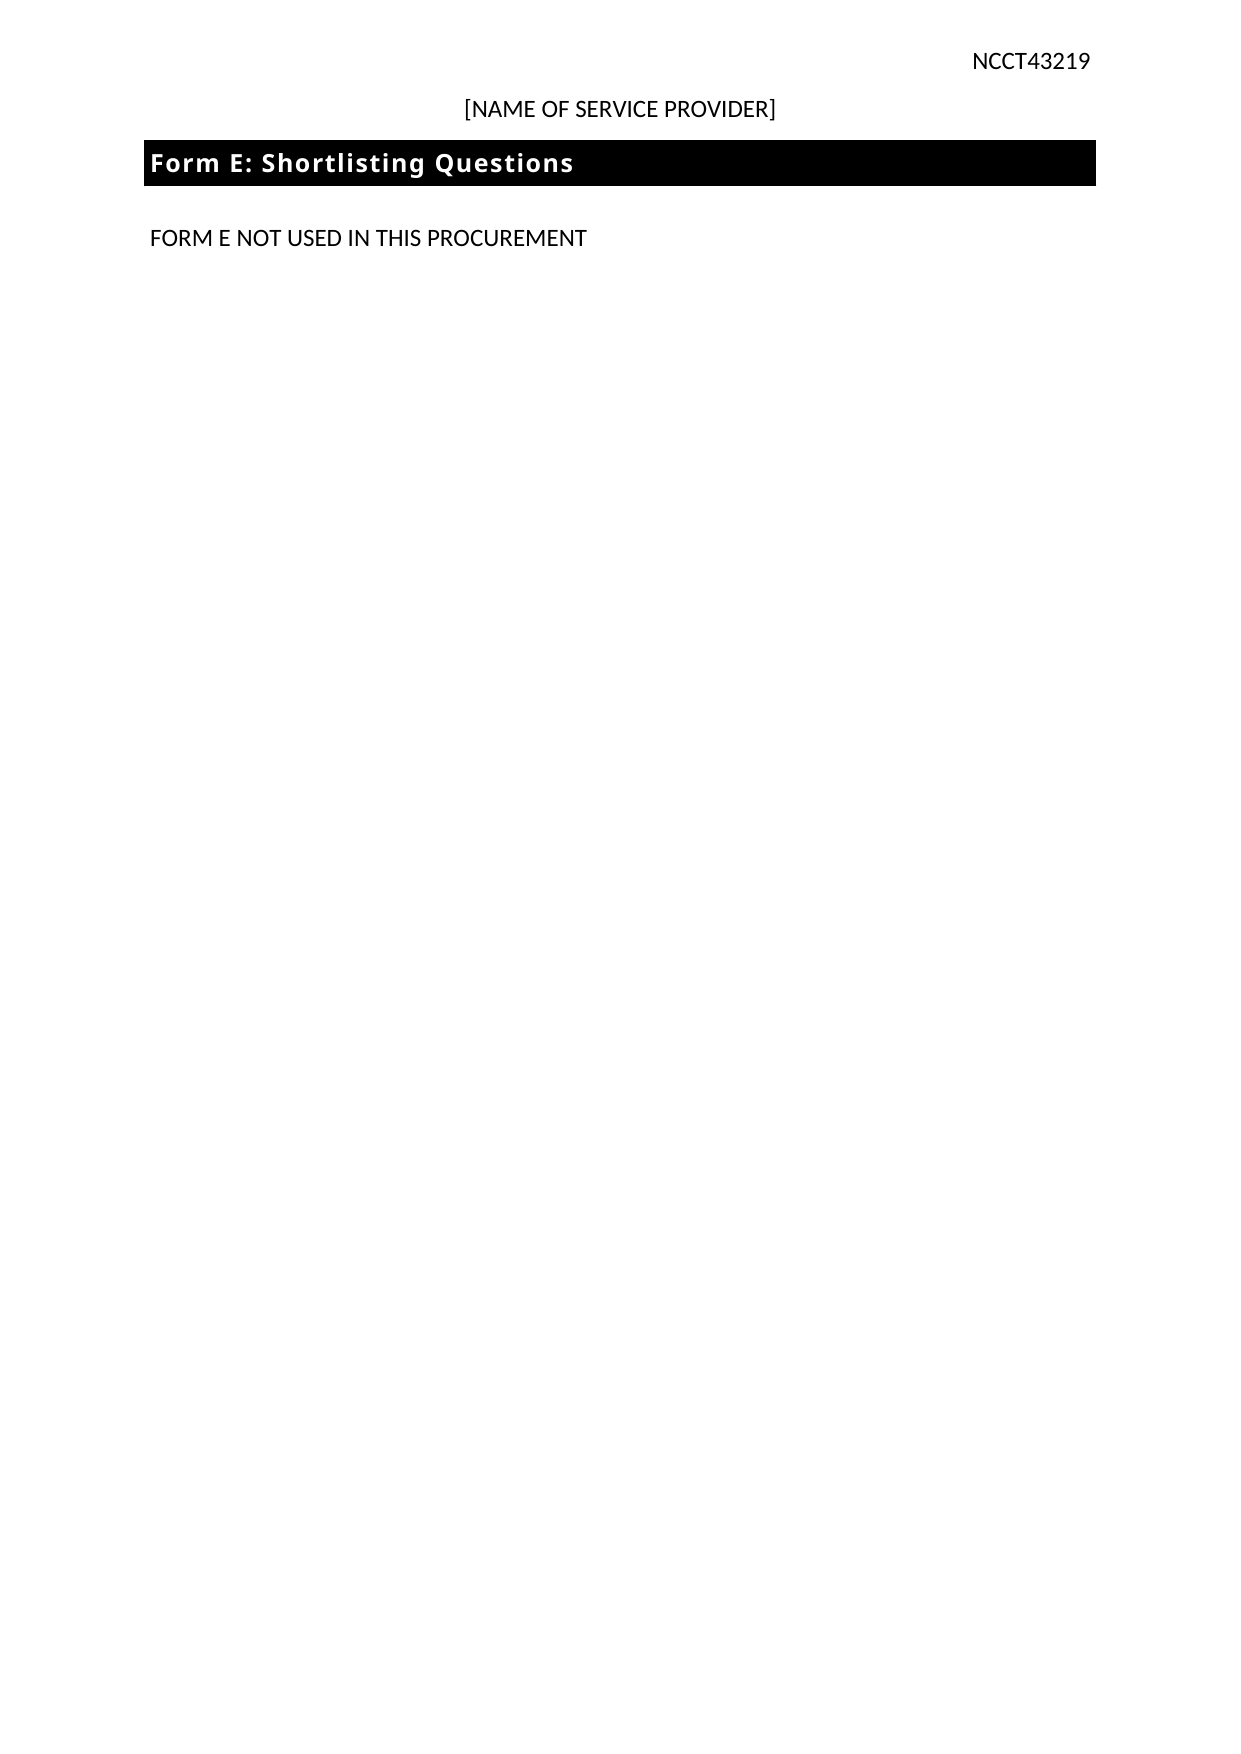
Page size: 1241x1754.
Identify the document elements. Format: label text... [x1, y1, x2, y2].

text Form E: Shortlisting Questions [150, 146, 1090, 180]
text FORM E NOT USED IN THIS PROCUREMENT [150, 222, 1090, 253]
